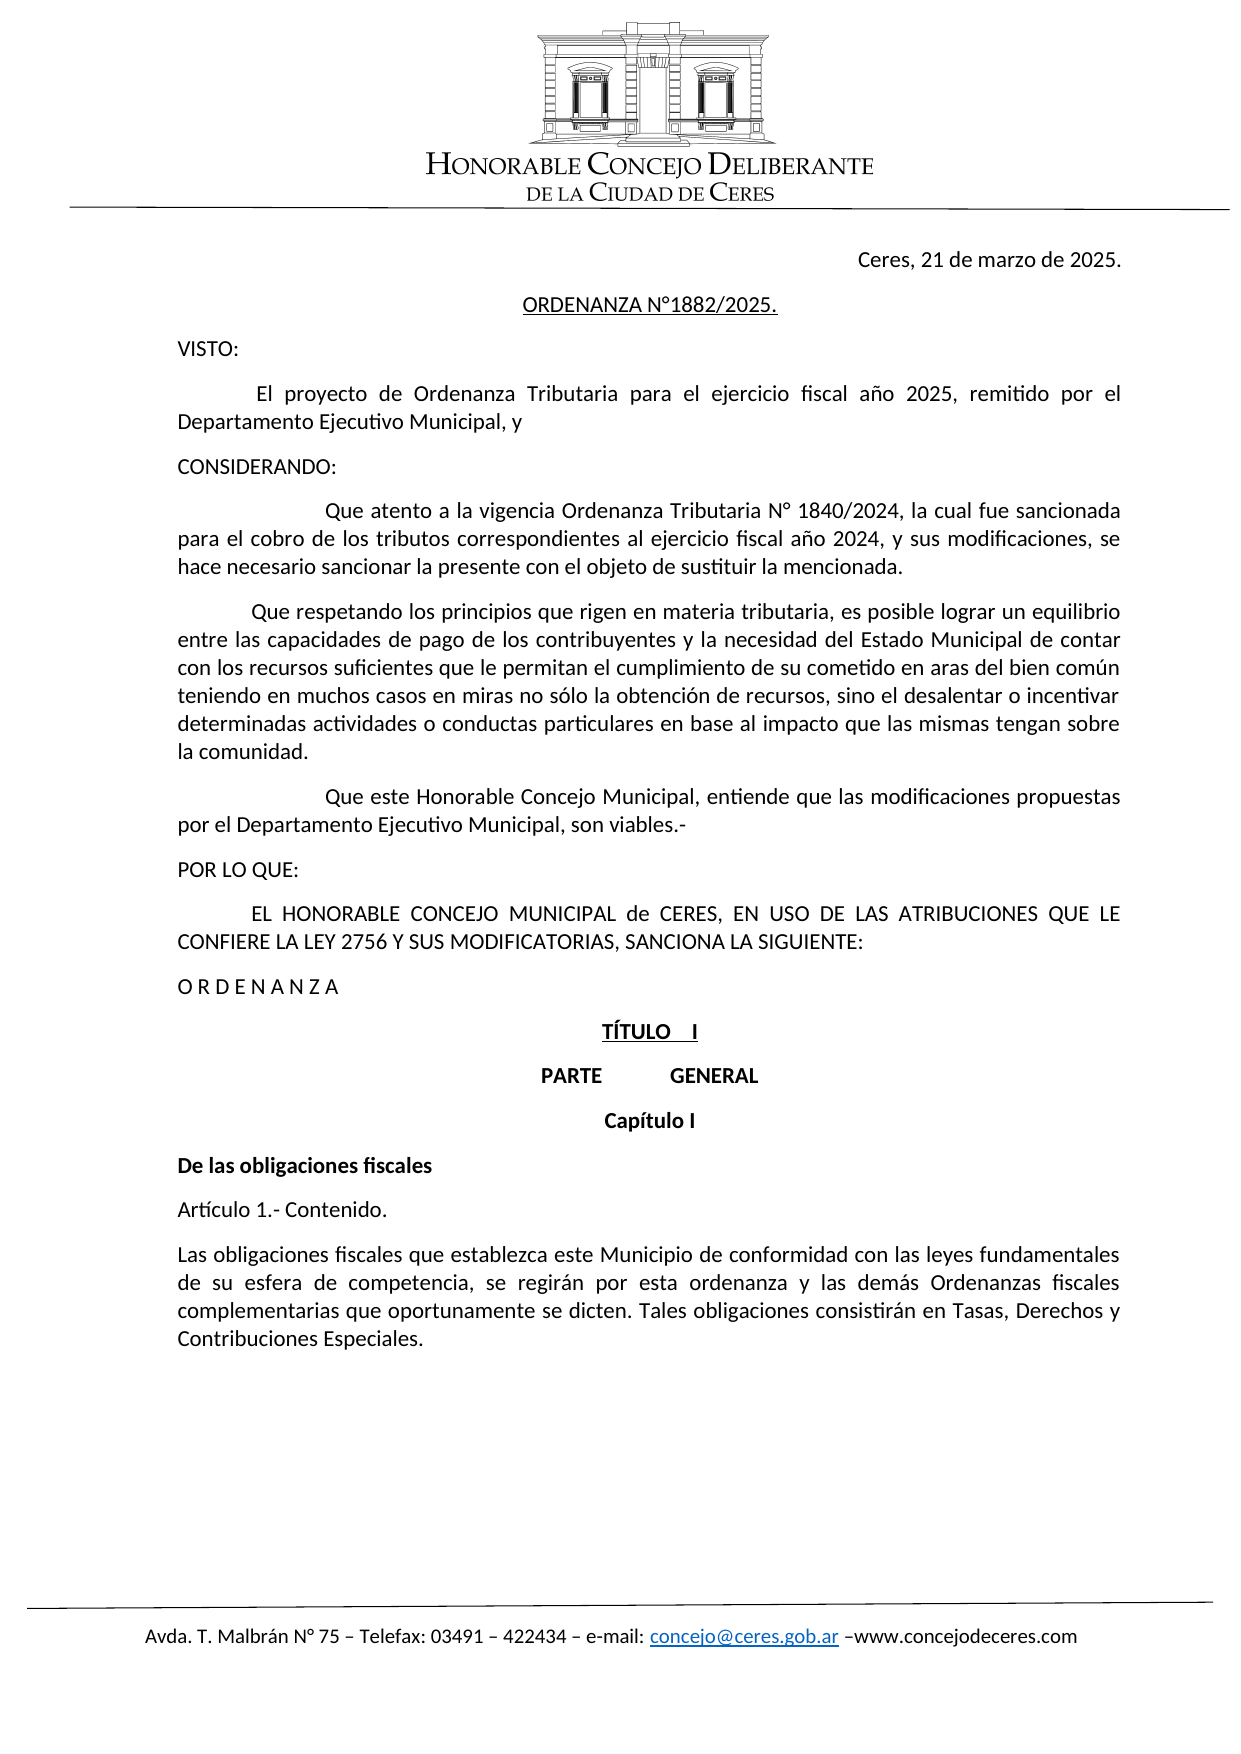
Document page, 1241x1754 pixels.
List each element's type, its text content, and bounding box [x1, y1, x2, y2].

text Que este Honorable Concejo Municipal, entiende que las modificaciones propuestas por el Departamento Ejecutivo Municipal, son viables.- [177, 782, 1122, 838]
text TÍTULO I [177, 1017, 1122, 1045]
text CONSIDERANDO: [177, 452, 1122, 480]
text Capítulo I [177, 1106, 1122, 1134]
text O R D E N A N Z A [177, 972, 1122, 1000]
text EL HONORABLE CONCEJO MUNICIPAL de CERES, EN USO DE LAS ATRIBUCIONES QUE LE CONFIERE LA LEY 2756 Y SUS MODIFICATORIAS, SANCIONA LA SIGUIENTE: [177, 899, 1122, 955]
text El proyecto de Ordenanza Tributaria para el ejercicio fiscal año 2025, remitido por el Departamento Ejecutivo Municipal, y [177, 379, 1122, 435]
text ORDENANZA N°1882/2025. [177, 290, 1122, 318]
text VISTO: [177, 334, 1122, 362]
picture [426, 22, 873, 201]
text POR LO QUE: [177, 855, 1122, 883]
text Artículo 1.- Contenido. [177, 1196, 1122, 1223]
text Ceres, 21 de marzo de 2025. [177, 245, 1122, 273]
text PARTE GENERAL [177, 1061, 1122, 1089]
text Que atento a la vigencia Ordenanza Tributaria N° 1840/2024, la cual fue sancionada para el cobro de los tributos correspondientes al ejercicio fiscal año 2024, y sus modificaciones, se hace necesario sancionar la presente con el objeto de sustituir la mencionada. [177, 496, 1122, 581]
text Las obligaciones fiscales que establezca este Municipio de conformidad con las leyes fundamentales de su esfera de competencia, se regirán por esta ordenanza y las demás Ordenanzas fiscales complementarias que oportunamente se dicten. Tales obligaciones consistirán en Tasas, Derechos y Contribuciones Especiales. [177, 1240, 1122, 1352]
text Que respetando los principios que rigen en materia tributaria, es posible lograr un equilibrio entre las capacidades de pago de los contribuyentes y la necesidad del Estado Municipal de contar con los recursos suficientes que le permitan el cumplimiento de su cometido en aras del bien común teniendo en muchos casos en miras no sólo la obtención de recursos, sino el desalentar o incentivar determinadas actividades o conductas particulares en base al impacto que las mismas tengan sobre la comunidad. [177, 597, 1122, 765]
text De las obligaciones fiscales [177, 1151, 1122, 1179]
